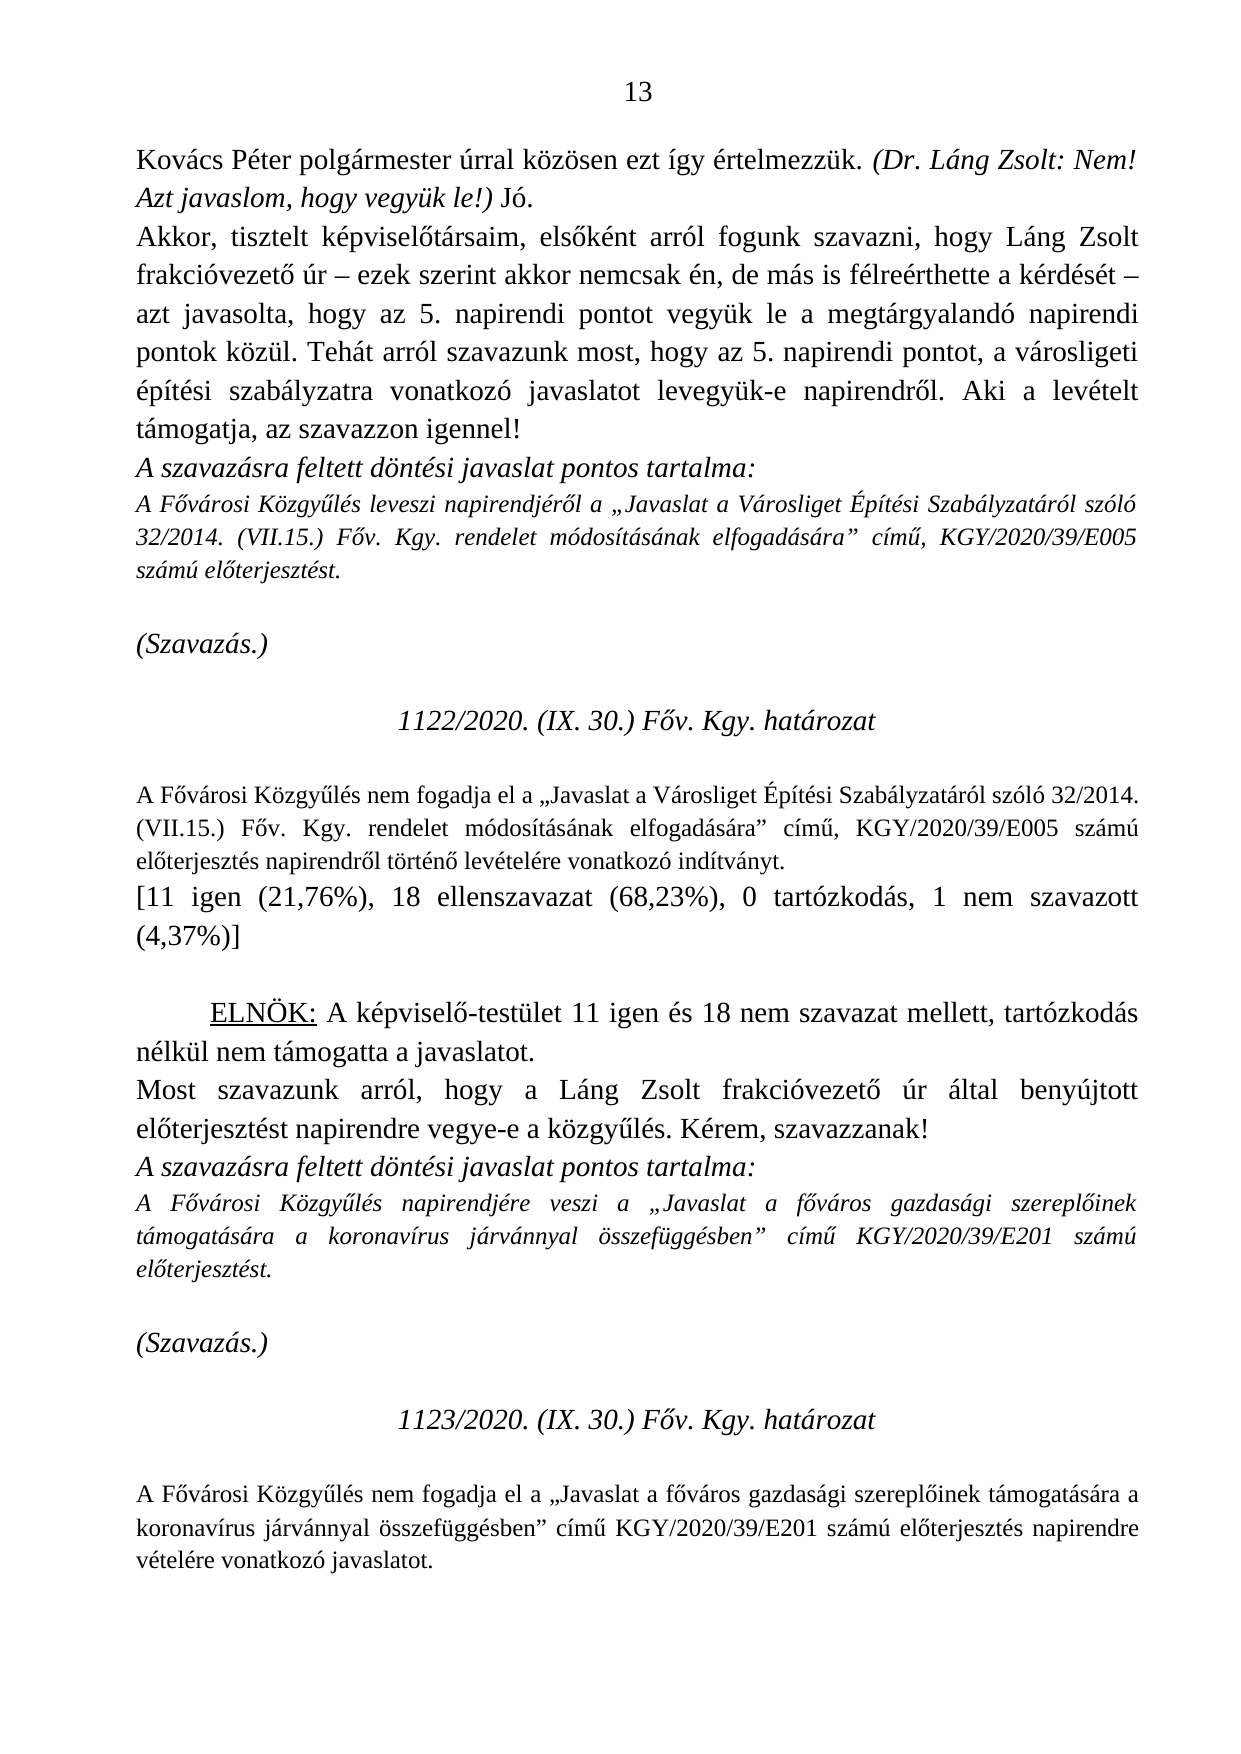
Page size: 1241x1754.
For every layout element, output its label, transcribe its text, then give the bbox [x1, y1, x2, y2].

text Most szavazunk arról, hogy a Láng Zsolt frakcióvezető úr által benyújtott előterjesztést napirendre vegye-e a közgyűlés. Kérem, szavazzanak! [136, 1072, 1140, 1144]
text ELNÖK: A képviselő-testület 11 igen és 18 nem szavazat mellett, tartózkodás nélkül nem támogatta a javaslatot. [136, 995, 1140, 1067]
text 1122/2020. (IX. 30.) Főv. Kgy. határozat [136, 703, 1140, 737]
text Akkor, tisztelt képviselőtársaim, elsőként arról fogunk szavazni, hogy Láng Zsolt frakcióvezető úr – ezek szerint akkor nemcsak én, de más is félreérthette a kérdését – azt javasolta, hogy az 5. napirendi pontot vegyük le a megtárgyalandó napirendi pontok közül. Tehát arról szavazunk most, hogy az 5. napirendi pontot, a városligeti építési szabályzatra vonatkozó javaslatot levegyük-e napirendről. Aki a levételt támogatja, az szavazzon igennel! [136, 219, 1140, 445]
text 1123/2020. (IX. 30.) Főv. Kgy. határozat [136, 1402, 1140, 1436]
text [11 igen (21,76%), 18 ellenszavazat (68,23%), 0 tartózkodás, 1 nem szavazott (4,37%)] [136, 879, 1140, 952]
text (Szavazás.) [136, 626, 1140, 660]
list A Fővárosi Közgyűlés nem fogadja el a „Javaslat a Városliget Építési Szabályzatáról szóló 32/2014. (VII.15.) Főv. Kgy. rendelet módosításának elfogadására” című, KGY/2020/39/E005 számú előterjesztés napirendről történő levételére vonatkozó indítványt. [136, 780, 1140, 875]
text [136, 142, 1140, 214]
list A Fővárosi Közgyűlés leveszi napirendjéről a „Javaslat a Városliget Építési Szabályzatáról szóló 32/2014. (VII.15.) Főv. Kgy. rendelet módosításának elfogadására” című, KGY/2020/39/E005 számú előterjesztést. [136, 489, 1140, 583]
text (Szavazás.) [136, 1325, 1140, 1359]
text A szavazásra feltett döntési javaslat pontos tartalma: [136, 450, 1140, 484]
list A Fővárosi Közgyűlés napirendjére veszi a „Javaslat a főváros gazdasági szereplőinek támogatására a koronavírus járvánnyal összefüggésben” című KGY/2020/39/E201 számú előterjesztést. [136, 1188, 1140, 1283]
text A szavazásra feltett döntési javaslat pontos tartalma: [136, 1149, 1140, 1183]
text A Fővárosi Közgyűlés nem fogadja el a „Javaslat a főváros gazdasági szereplőinek támogatására a koronavírus járvánnyal összefüggésben” című KGY/2020/39/E201 számú előterjesztés napirendre vételére vonatkozó javaslatot. [136, 1479, 1140, 1574]
